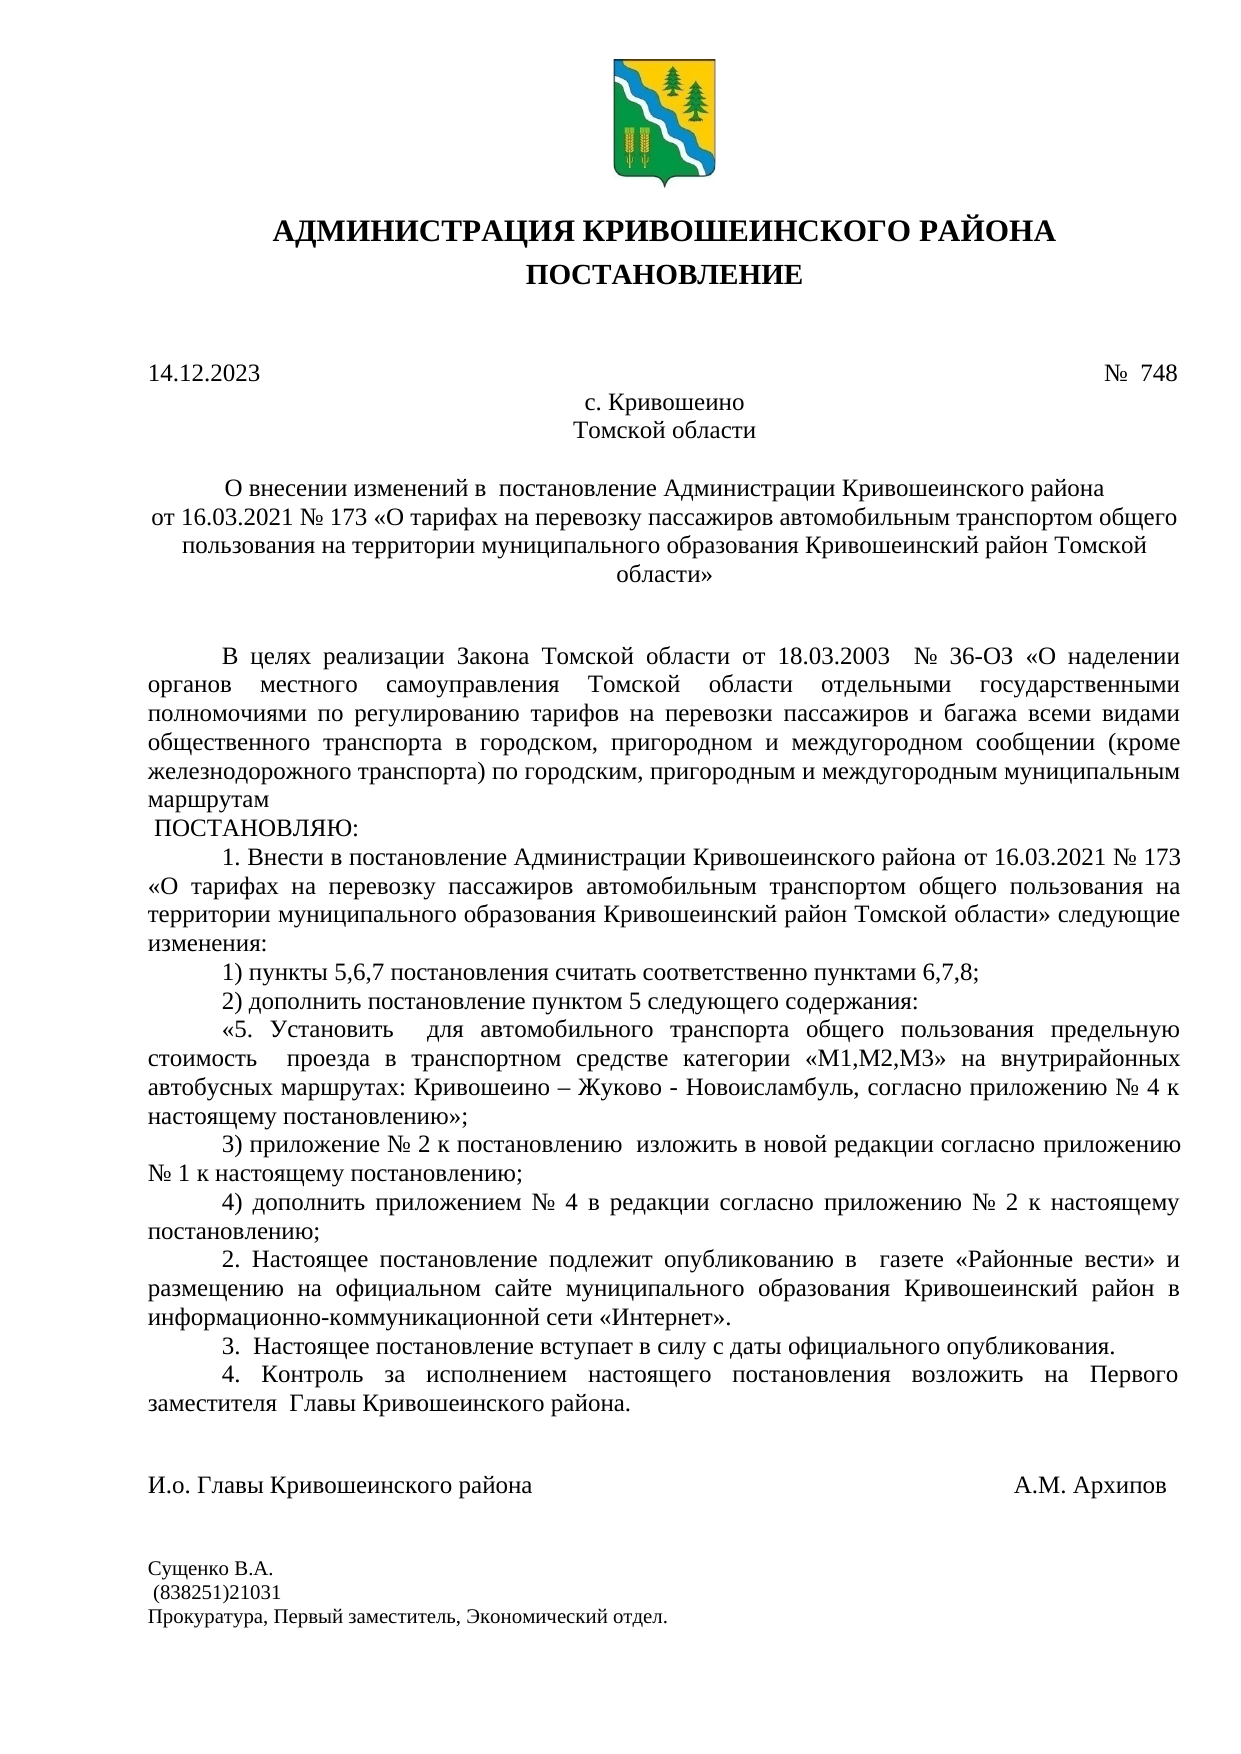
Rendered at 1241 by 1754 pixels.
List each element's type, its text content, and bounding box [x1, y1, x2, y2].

text 4) дополнить приложением № 4 в редакции согласно приложению № 2 к настоящему постановлению; [148, 1187, 1181, 1244]
text 4. Контроль за исполнением настоящего постановления возложить на Первого заместителя Главы Кривошеинского района. [148, 1359, 1179, 1417]
text ПОСТАНОВЛЯЮ: [148, 813, 1181, 842]
text В целях реализации Закона Томской области от 18.03.2003 № 36-ОЗ «О наделении органов местного самоуправления Томской области отдельными государственными полномочиями по регулированию тарифов на перевозки пассажиров и багажа всеми видами общественного транспорта в городском, пригородном и междугородном сообщении (кроме железнодорожного транспорта) по городским, пригородным и междугородным муниципальным маршрутам [148, 641, 1181, 813]
text 14.12.2023 № 748 [148, 358, 1181, 387]
text 2) дополнить постановление пунктом 5 следующего содержания: [148, 986, 1181, 1014]
text от 16.03.2021 № 173 «О тарифах на перевозку пассажиров автомобильным транспортом общего пользования на территории муниципального образования Кривошеинский район Томской области» [148, 502, 1181, 588]
text О внесении изменений в постановление Администрации Кривошеинского района [148, 473, 1181, 502]
text Сущенко В.А. [148, 1556, 1181, 1580]
text 3) приложение № 2 к постановлению изложить в новой редакции согласно приложению № 1 к настоящему постановлению; [148, 1129, 1181, 1187]
text И.о. Главы Кривошеинского района А.М. Архипов [148, 1470, 1181, 1498]
text Прокуратура, Первый заместитель, Экономический отдел. [148, 1604, 1181, 1628]
text 1. Внести в постановление Администрации Кривошеинского района от 16.03.2021 № 173 «О тарифах на перевозку пассажиров автомобильным транспортом общего пользования на территории муниципального образования Кривошеинский район Томской области» следующие изменения: [148, 842, 1181, 957]
subtitle АДМИНИСТРАЦИЯ КРИВОШЕИНСКОГО РАЙОНА [148, 212, 1181, 248]
text (838251)21031 [148, 1580, 1181, 1604]
text ПОСТАНОВЛЕНИЕ [148, 257, 1181, 291]
text «5. Установить для автомобильного транспорта общего пользования предельную стоимость проезда в транспортном средстве категории «М1,М2,М3» на внутрирайонных автобусных маршрутах: Кривошеино – Жуково - Новоисламбуль, согласно приложению № 4 к настоящему постановлению»; [148, 1014, 1181, 1129]
text 3. Настоящее постановление вступает в силу с даты официального опубликования. [148, 1331, 1179, 1359]
text 2. Настоящее постановление подлежит опубликованию в газете «Районные вести» и размещению на официальном сайте муниципального образования Кривошеинский район в информационно-коммуникационной сети «Интернет». [148, 1244, 1181, 1331]
text 1) пункты 5,6,7 постановления считать соответственно пунктами 6,7,8; [148, 957, 1181, 986]
text Томской области [148, 415, 1181, 444]
text с. Кривошеино [148, 387, 1181, 415]
picture [613, 71, 716, 188]
picture [613, 59, 716, 166]
